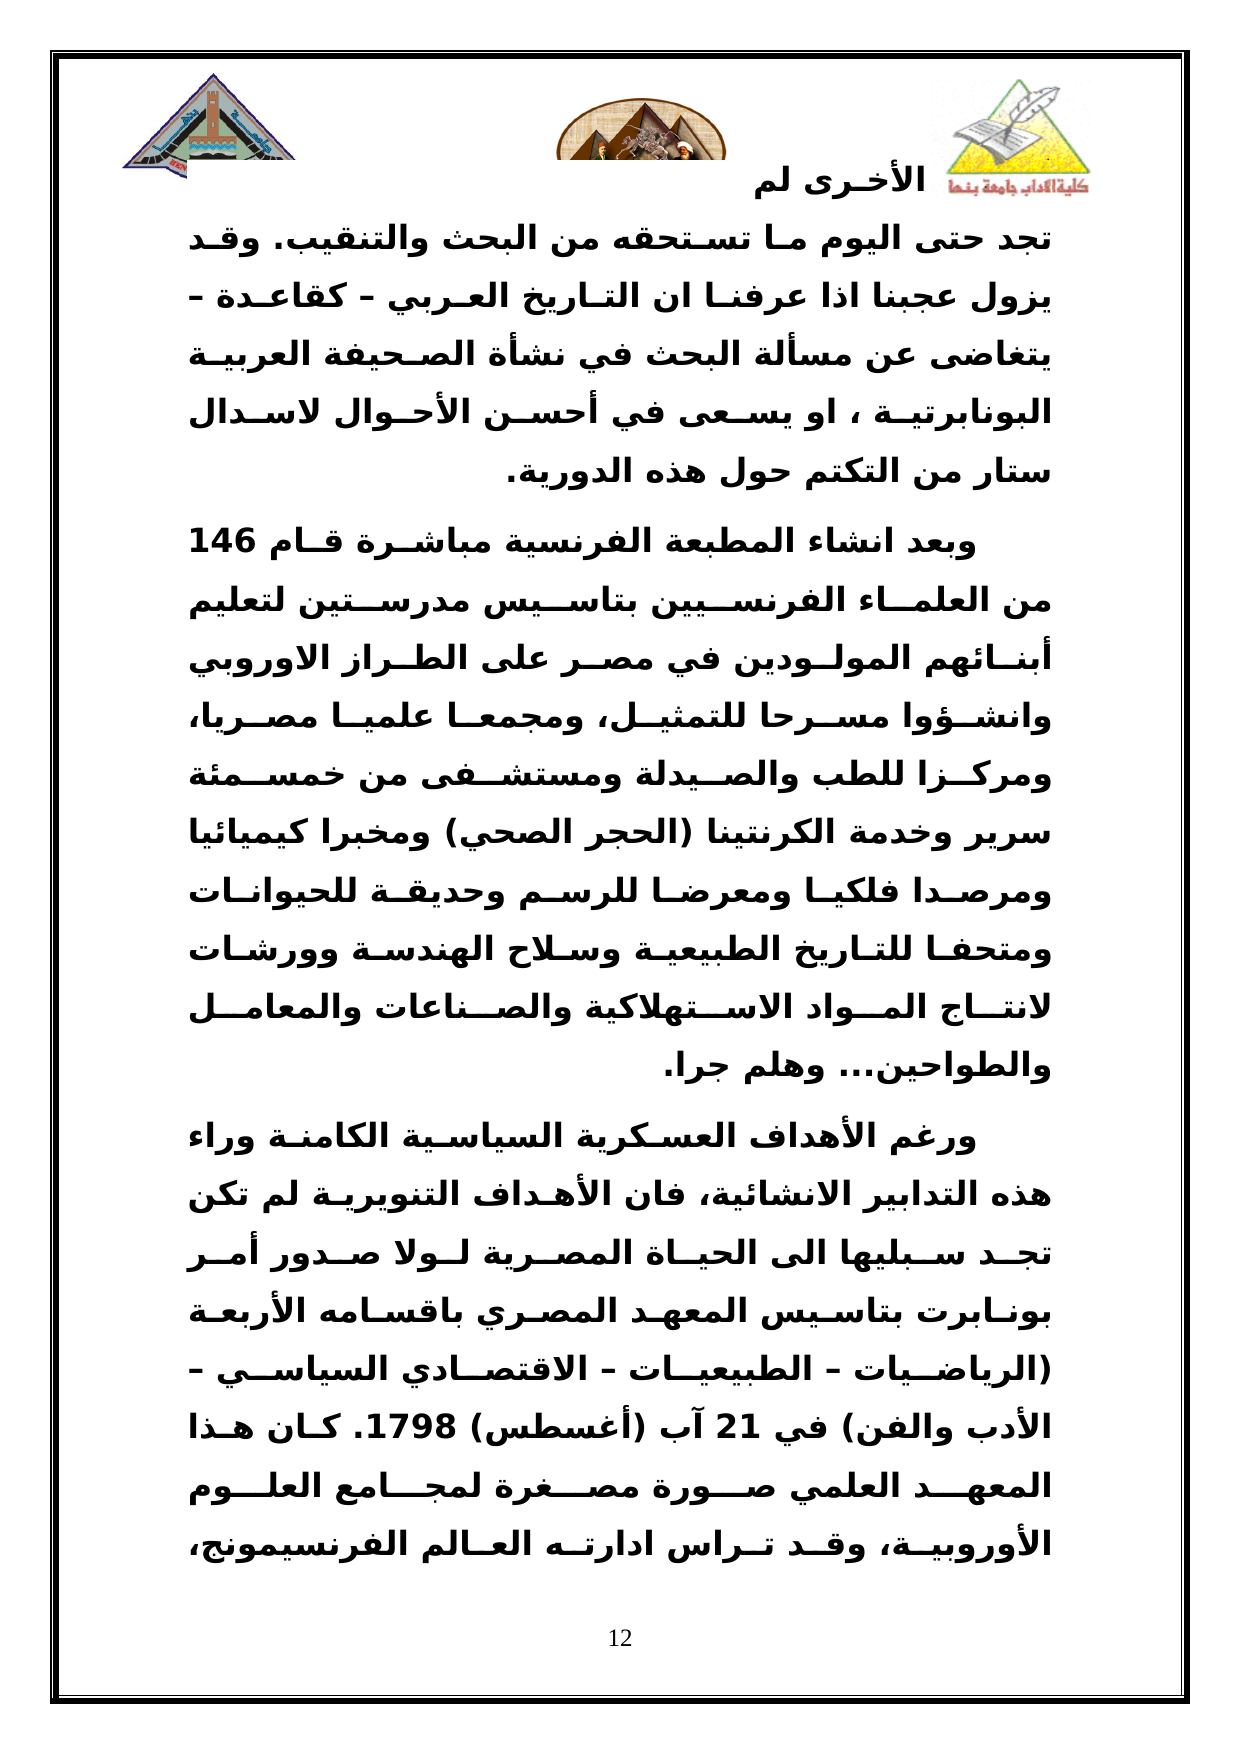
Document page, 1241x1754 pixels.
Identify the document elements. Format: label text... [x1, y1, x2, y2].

picture [122, 73, 303, 183]
text وبعد انشاء المطبعة الفرنسية مباشرة قام 146 من العلماء الفرنسيين بتاسيس مدرستين لتعليم أبنائهم المولودين في مصر على الطراز الاوروبي وانشؤوا مسرحا للتمثيل، ومجمعا علميا مصريا، ومركزا للطب والصيدلة ومستشفى من خمسمئة سرير وخدمة الكرنتينا (الحجر الصحي) ومخبرا كيميائيا ومرصدا فلكيا ومعرضا للرسم وحديقة للحيوانات ومتحفا للتاريخ الطبيعية وسلاح الهندسة وورشات لانتاج المواد الاستهلاكية والصناعات والمعامل والطواحين... وهلم جرا. [187, 522, 1053, 1085]
picture [550, 92, 734, 160]
picture [930, 73, 1109, 215]
